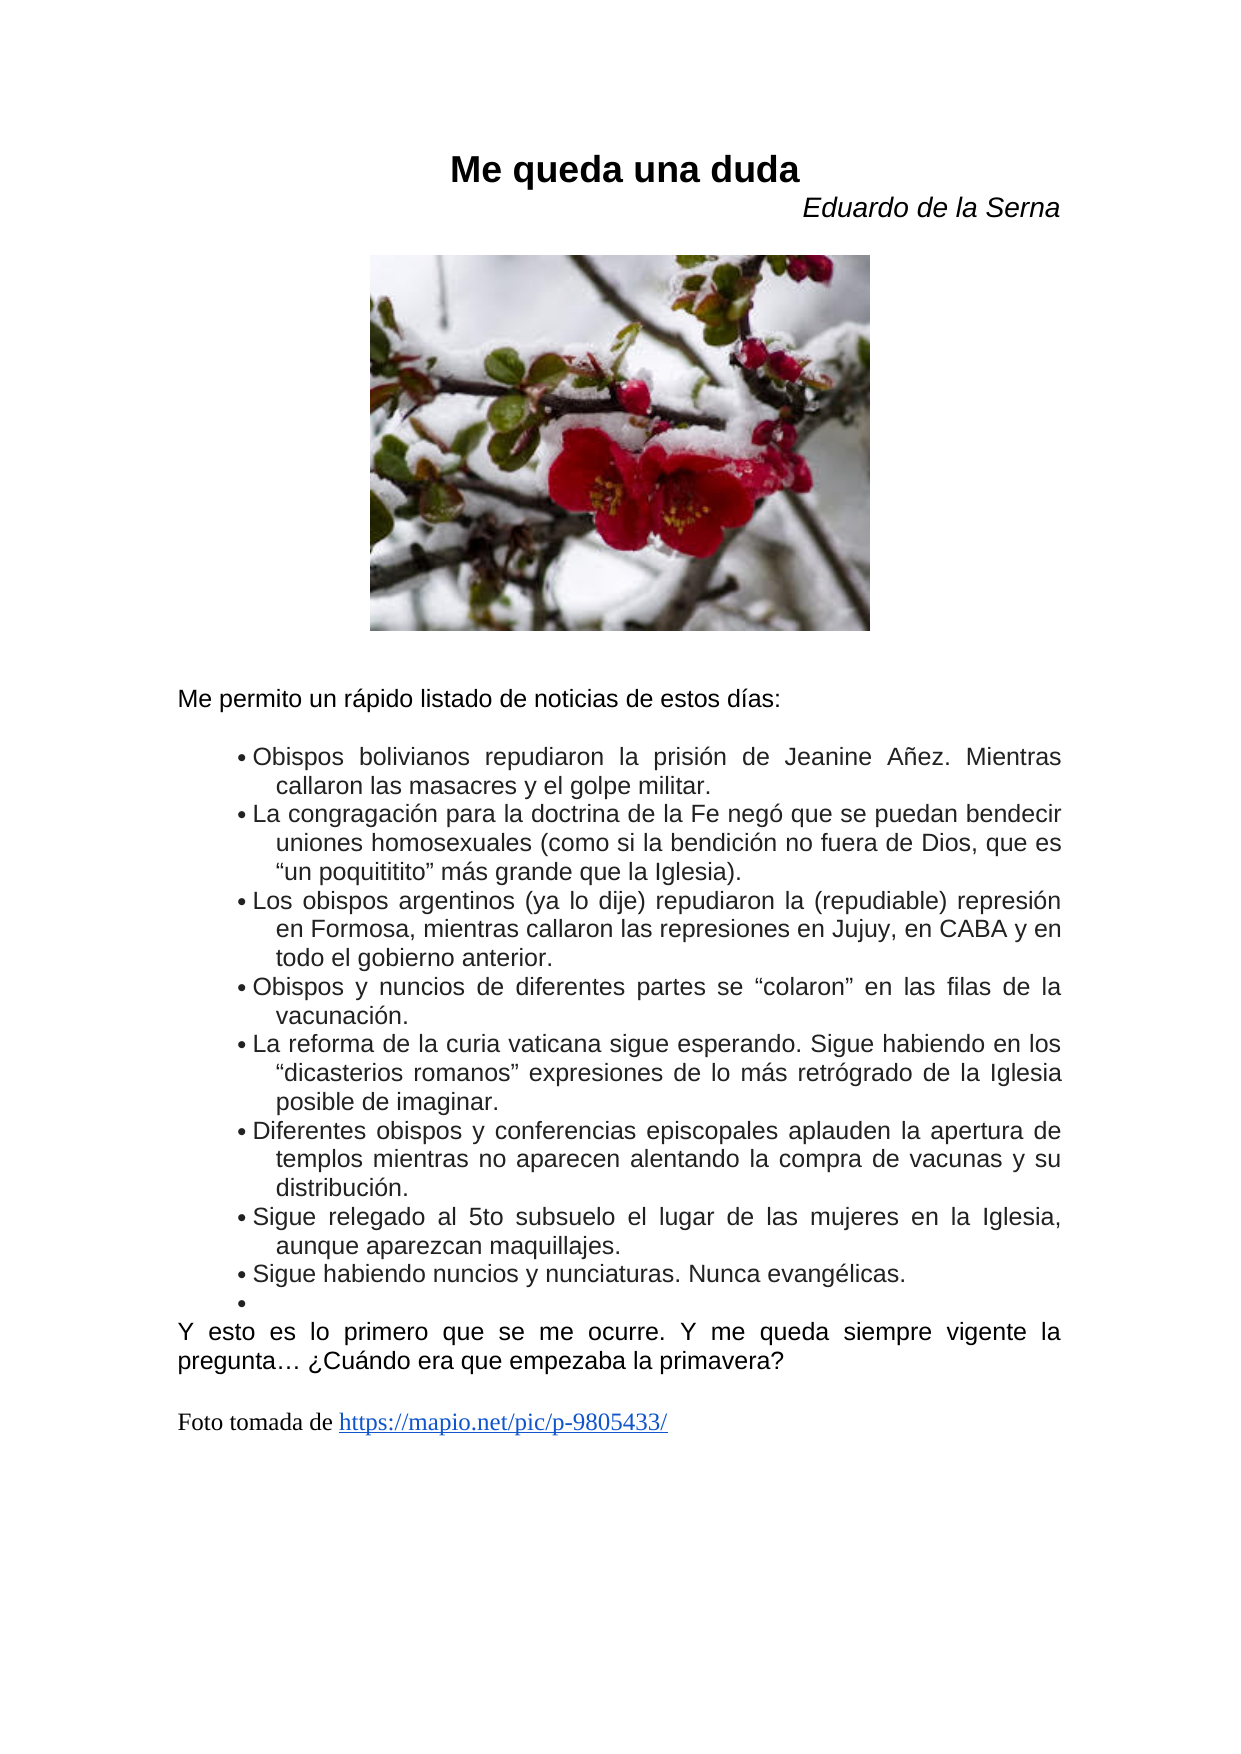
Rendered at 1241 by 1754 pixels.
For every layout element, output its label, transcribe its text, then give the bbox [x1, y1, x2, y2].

list La congragación para la doctrina de la Fe negó que se puedan bendecir uniones homosexuales (como si la bendición no fuera de Dios, que es “un poquititito” más grande que la Iglesia). [238, 799, 1063, 886]
list Diferentes obispos y conferencias episcopales aplauden la apertura de templos mientras no aparecen alentando la compra de vacunas y su distribución. [238, 1116, 1063, 1202]
text Eduardo de la Serna [177, 191, 1063, 223]
list Los obispos argentinos (ya lo dije) repudiaron la (repudiable) represión en Formosa, mientras callaron las represiones en Jujuy, en CABA y en todo el gobierno anterior. [238, 886, 1063, 972]
list Sigue habiendo nuncios y nunciaturas. Nunca evangélicas. [238, 1259, 1063, 1288]
list Sigue relegado al 5to subsuelo el lugar de las mujeres en la Iglesia, aunque aparezcan maquillajes. [238, 1202, 1063, 1259]
list La reforma de la curia vaticana sigue esperando. Sigue habiendo en los “dicasterios romanos” expresiones de lo más retrógrado de la Iglesia posible de imaginar. [238, 1029, 1063, 1116]
picture [370, 255, 870, 631]
list Obispos bolivianos repudiaron la prisión de Jeanine Añez. Mientras callaron las masacres y el golpe militar. [238, 742, 1063, 799]
text Me queda una duda [177, 148, 1063, 191]
text Foto tomada de https://mapio.net/pic/p-9805433/ [177, 1407, 1063, 1436]
list Obispos y nuncios de diferentes partes se “colaron” en las filas de la vacunación. [238, 972, 1063, 1029]
text Me permito un rápido listado de noticias de estos días: [177, 684, 1063, 713]
text Y esto es lo primero que se me ocurre. Y me queda siempre vigente la pregunta… ¿Cuándo era que empezaba la primavera? [177, 1317, 1063, 1374]
